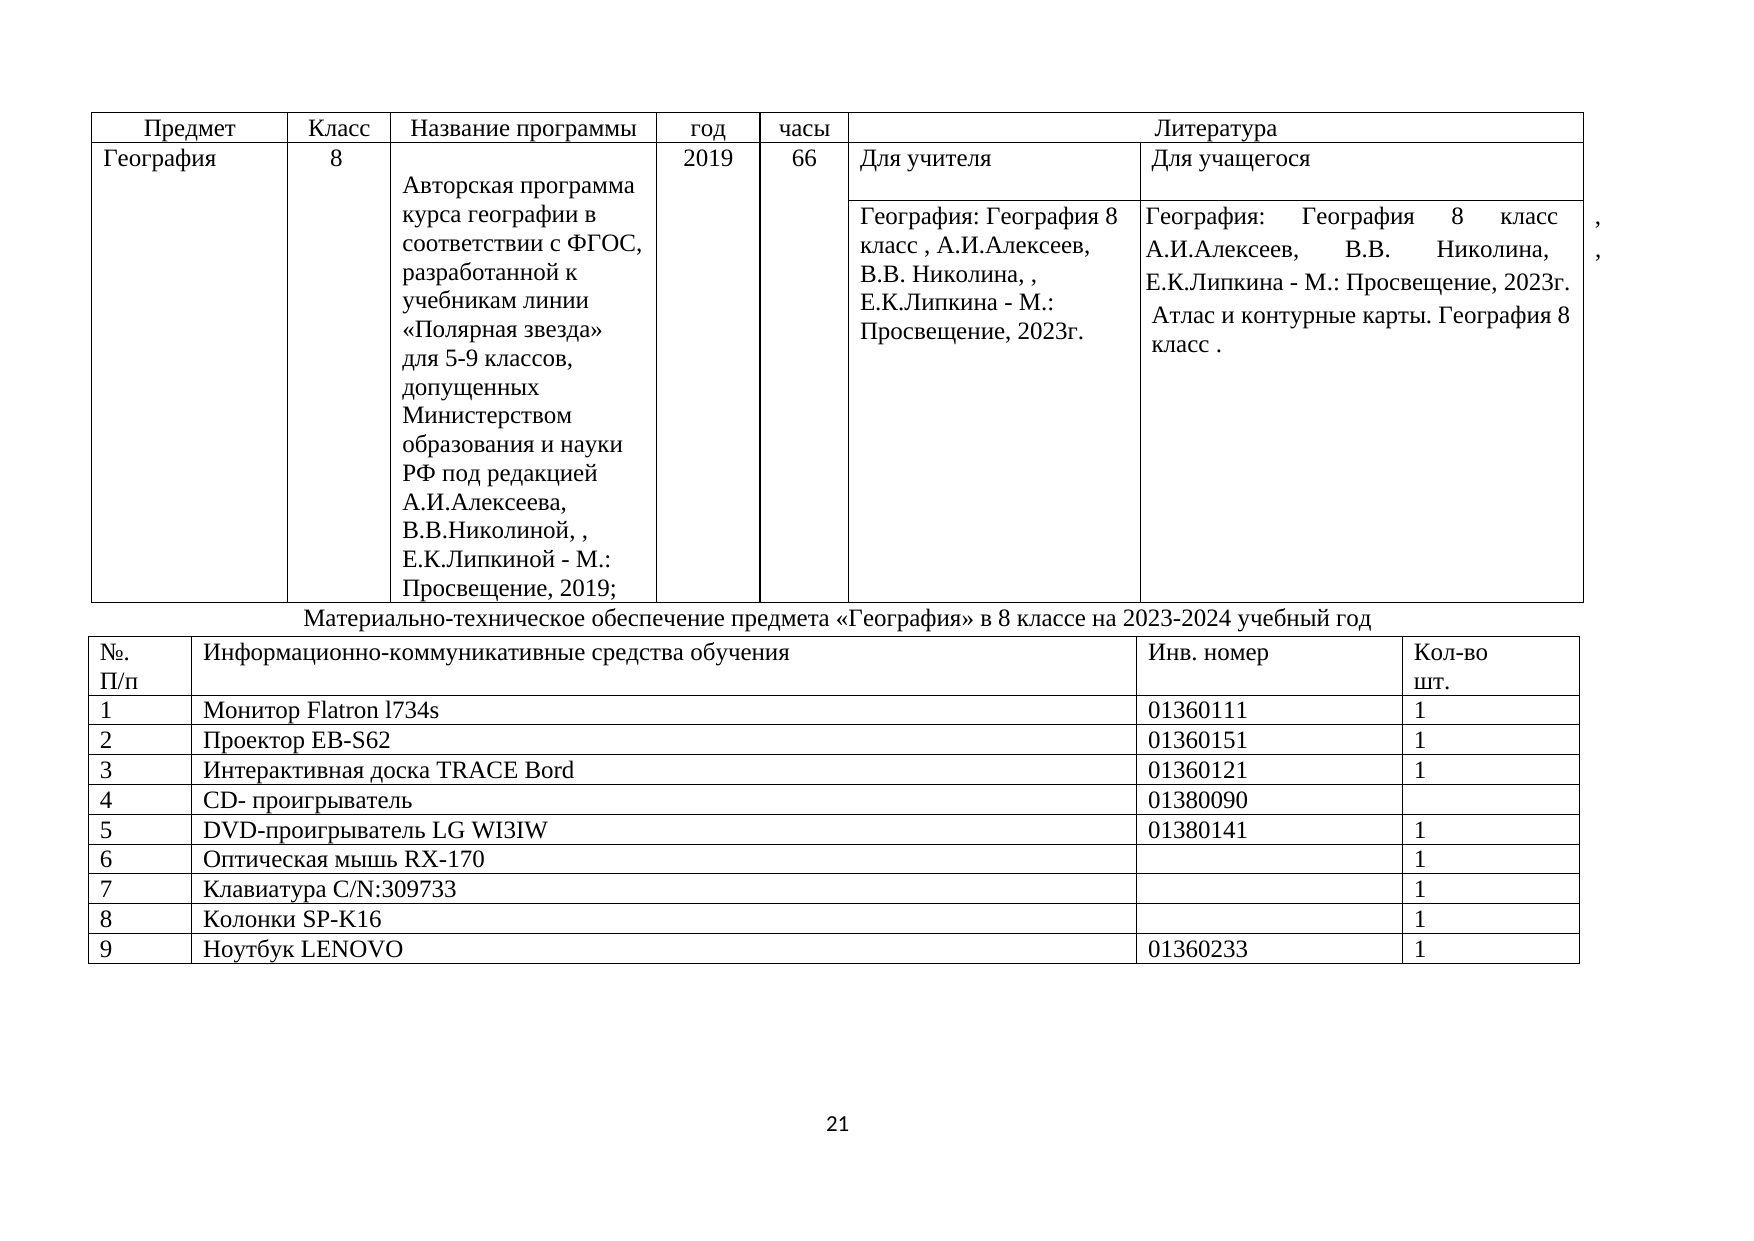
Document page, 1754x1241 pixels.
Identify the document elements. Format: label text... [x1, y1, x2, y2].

table_cell 8 [288, 143, 390, 602]
table_cell 01360111 [1137, 696, 1402, 724]
table_header №. П/п [89, 637, 191, 694]
table_header Информационно-коммуникативные средства обучения [192, 637, 1136, 694]
table_cell 1 [1403, 874, 1579, 903]
table_cell Проектор ЕВ-S62 [192, 725, 1136, 754]
table_header Кол-во шт. [1403, 637, 1579, 694]
table_cell 01360121 [1137, 755, 1402, 784]
table_cell 66 [761, 143, 848, 602]
table_cell 01380090 [1137, 785, 1402, 814]
table_cell Для учащегося [1141, 143, 1583, 200]
table_cell 1 [1403, 755, 1579, 784]
table_cell 2019 [657, 143, 759, 602]
table_cell Ноутбук LENOVO [192, 934, 1136, 963]
table_cell Авторская программа курса географии в соответствии с ФГОС, разработанной к учебникам линии «Полярная звезда» для 5-9 классов, допущенных Министерством образования и науки РФ под редакцией А.И.Алексеева, В.В.Николиной, , Е.К.Липкиной - М.: Просвещение, 2019; [391, 143, 656, 602]
table_cell 1 [1403, 934, 1579, 963]
table_cell СD- проигрыватель [192, 785, 1136, 814]
table_cell Колонки SP-K16 [192, 904, 1136, 933]
table_cell 1 [1403, 696, 1579, 724]
table_header Литература [849, 113, 1583, 142]
table_header Инв. номер [1137, 637, 1402, 694]
table_header Название программы [391, 113, 656, 142]
table_cell 2 [89, 725, 191, 754]
table_cell [1137, 845, 1402, 873]
table_cell 5 [89, 815, 191, 843]
table_cell 7 [89, 874, 191, 903]
table_cell 6 [89, 845, 191, 873]
table_cell [1403, 785, 1579, 814]
table_cell 01360151 [1137, 725, 1402, 754]
table_cell Интерактивная доска TRACE Bord [192, 755, 1136, 784]
table_cell География: География 8 класс , А.И.Алексеев, В.В. Николина, , Е.К.Липкина - М.: Просвещение, 2023г. Атлас и контурные карты. География 8 класс . [1141, 201, 1583, 602]
table_cell 3 [89, 755, 191, 784]
table_cell Клавиатура C/N:309733 [192, 874, 1136, 903]
table_header часы [761, 113, 848, 142]
table_header Класс [288, 113, 390, 142]
table_cell [1137, 874, 1402, 903]
table_cell 1 [1403, 815, 1579, 843]
table_cell DVD-проигрыватель LG WI3IW [192, 815, 1136, 843]
table_cell 4 [89, 785, 191, 814]
table_cell 1 [1403, 904, 1579, 933]
table_header год [657, 113, 759, 142]
table_cell 1 [89, 696, 191, 724]
table_cell 01380141 [1137, 815, 1402, 843]
table_cell 01360233 [1137, 934, 1402, 963]
table_cell 8 [89, 904, 191, 933]
table_cell 1 [1403, 845, 1579, 873]
text Материально-техническое обеспечение предмета «География» в 8 классе на 2023-2024 учебный год [29, 140, 1646, 632]
table_cell Для учителя [849, 143, 1140, 200]
table_cell Оптическая мышь RX-170 [192, 845, 1136, 873]
table_cell География: География 8 класс , А.И.Алексеев, В.В. Николина, , Е.К.Липкина - М.: Просвещение, 2023г. [849, 201, 1140, 602]
table_cell География [92, 143, 287, 602]
table_cell 9 [89, 934, 191, 963]
table_cell 1 [1403, 725, 1579, 754]
table_cell [1137, 904, 1402, 933]
table_cell Монитор Flatron l734s [192, 696, 1136, 724]
table_header Предмет [92, 113, 287, 142]
